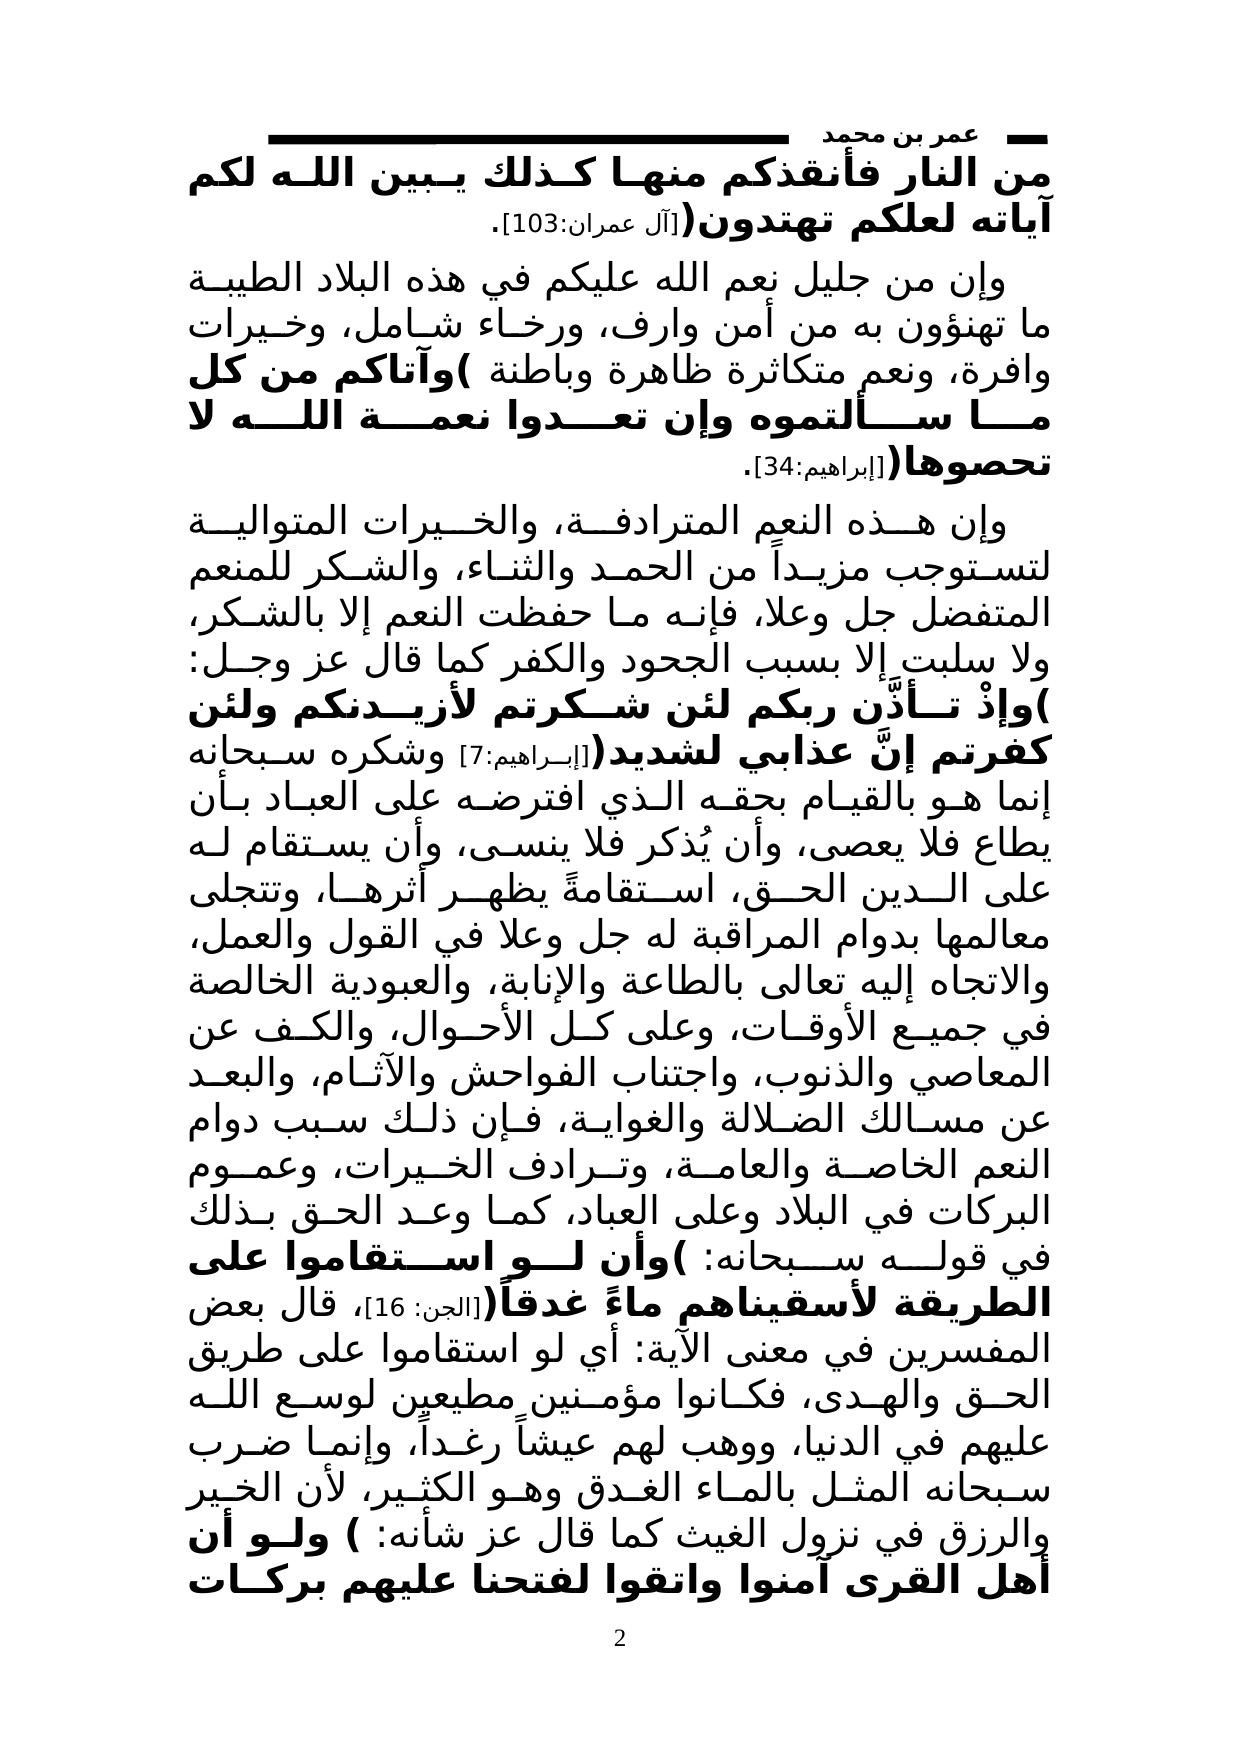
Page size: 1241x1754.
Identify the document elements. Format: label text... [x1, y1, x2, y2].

text وإن من جليل نعم الله عليكم في هذه البلاد الطيبة ما تهنؤون به من أمن وارف، ورخاء شامل، وخيرات وافرة، ونعم متكاثرة ظاهرة وباطنة وآتاكم من كل ما سألتموه وإن تعدوا نعمة الله لا تحصوها[إبراهيم:34]. [187, 254, 1053, 485]
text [187, 497, 1053, 1602]
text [187, 150, 1053, 242]
